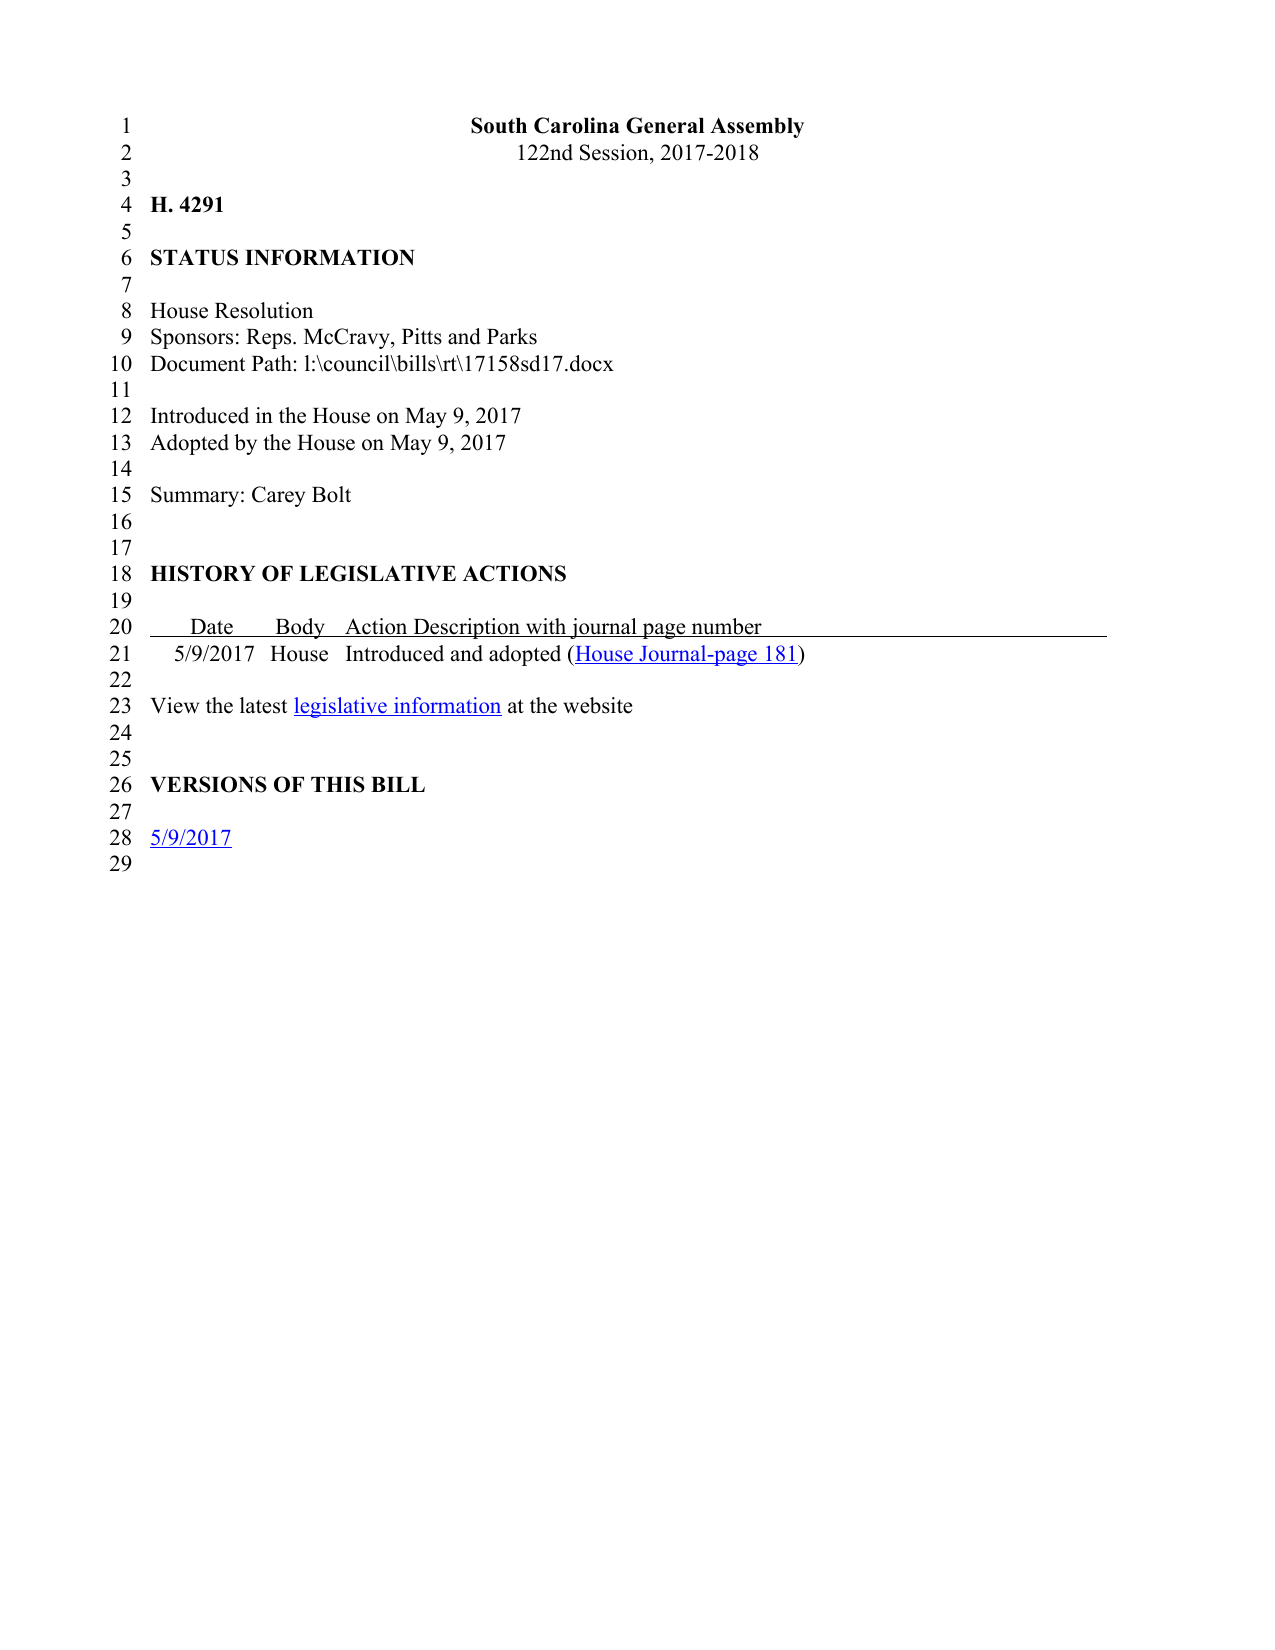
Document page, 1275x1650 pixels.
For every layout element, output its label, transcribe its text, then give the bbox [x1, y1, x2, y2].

text H. 4291 [150, 192, 1125, 218]
text STATUS INFORMATION [150, 244, 1125, 271]
text 122nd Session, 2017-2018 [150, 139, 1125, 165]
text 5/9/2017 [150, 824, 1125, 850]
text View the latest legislative information at the website [150, 692, 1125, 719]
text Introduced in the House on May 9, 2017 [150, 402, 1125, 429]
text VERSIONS OF THIS BILL [150, 771, 1125, 798]
text Date Body Action Description with journal page number [150, 613, 1125, 639]
text House Resolution [150, 297, 1125, 323]
text Document Path: l:\council\bills\rt\17158sd17.docx [150, 350, 1125, 376]
text 5/9/2017 House Introduced and adopted (House Journal-page 181) [150, 639, 1125, 666]
text Summary: Carey Bolt [150, 481, 1125, 508]
text Adopted by the House on May 9, 2017 [150, 429, 1125, 455]
text Sponsors: Reps. McCravy, Pitts and Parks [150, 323, 1125, 350]
text South Carolina General Assembly [150, 112, 1125, 139]
text HISTORY OF LEGISLATIVE ACTIONS [150, 561, 1125, 587]
